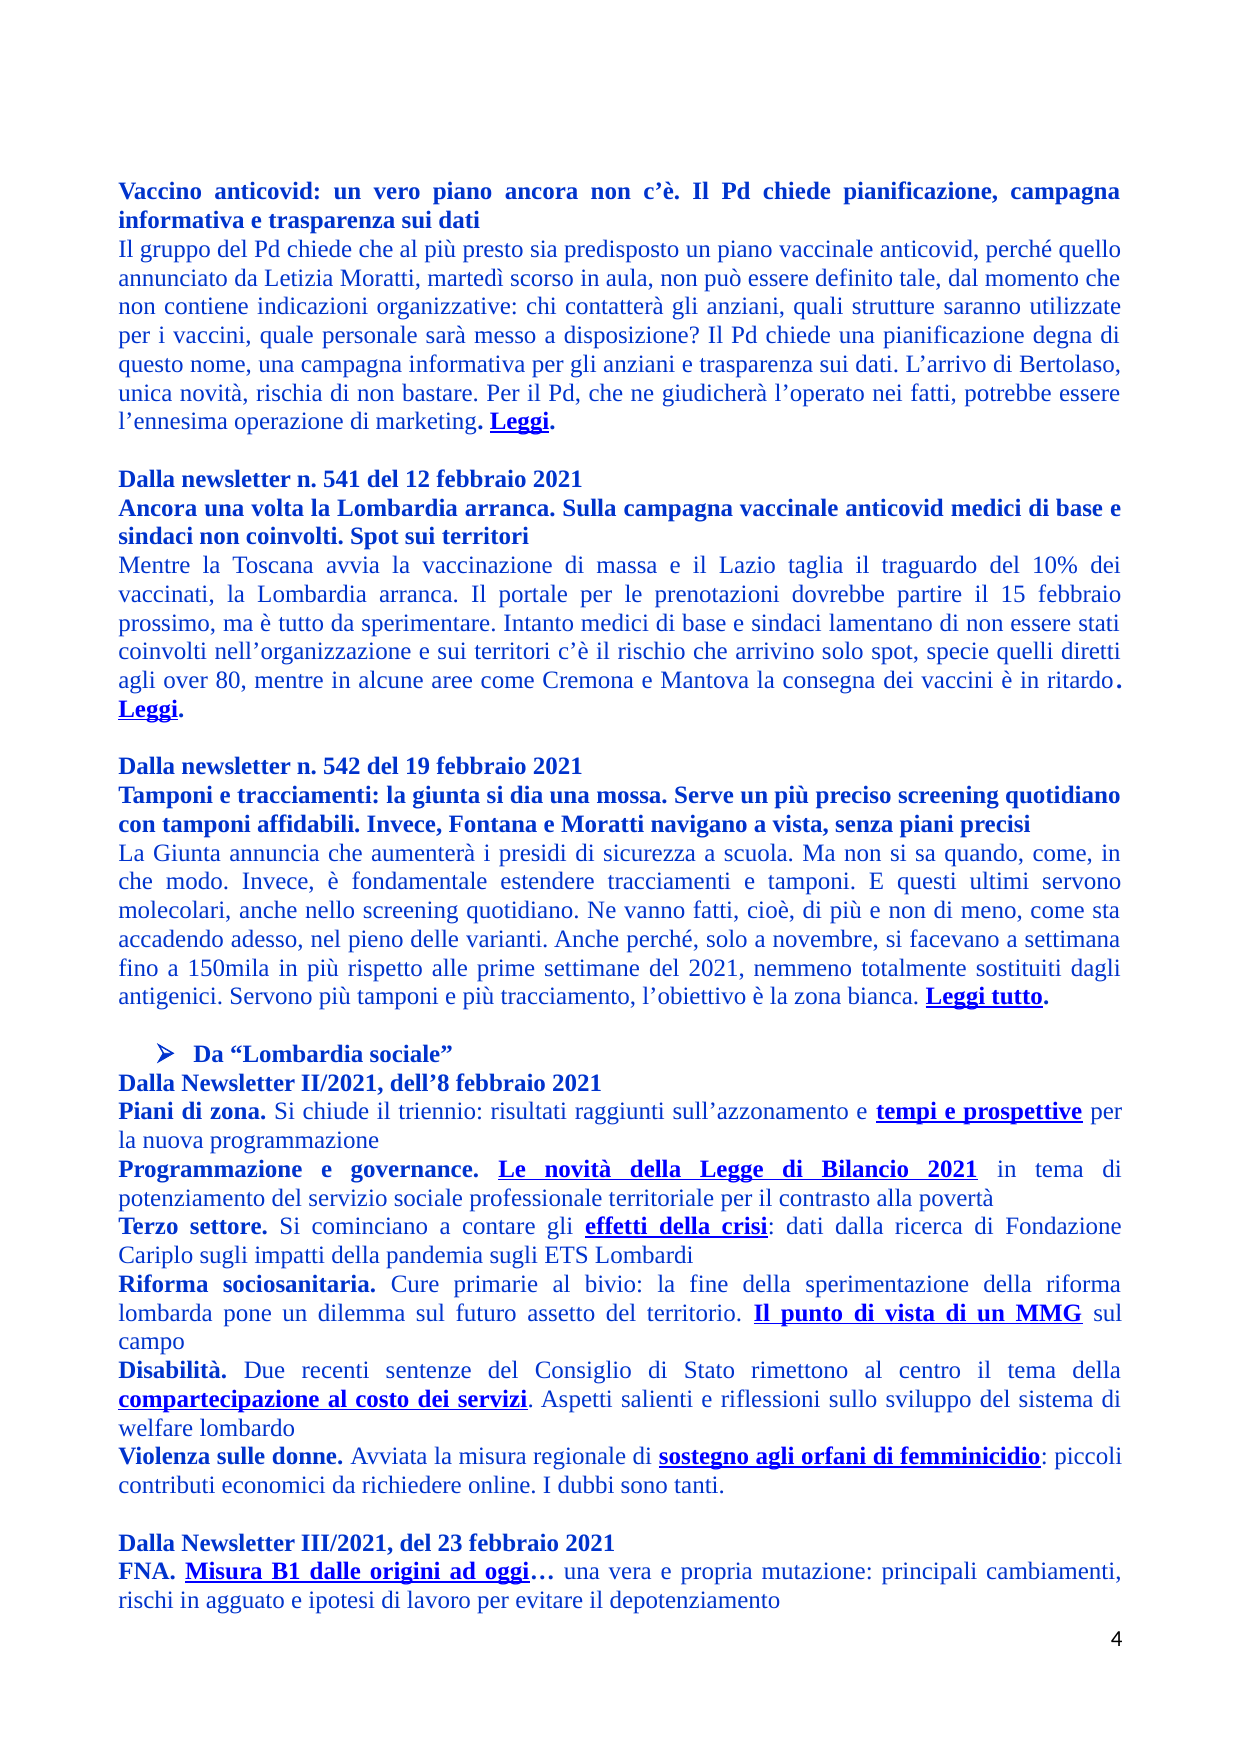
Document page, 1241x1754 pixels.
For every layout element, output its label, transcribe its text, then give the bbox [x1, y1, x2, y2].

text Dalla newsletter n. 541 del 12 febbraio 2021 [118, 464, 1122, 493]
text FNA. Misura B1 dalle origini ad oggi… una vera e propria mutazione: principali cambiamenti, rischi in agguato e ipotesi di lavoro per evitare il depotenziamento [118, 1556, 1122, 1614]
text Dalla Newsletter III/2021, del 23 febbraio 2021 [118, 1528, 1122, 1556]
text Mentre la Toscana avvia la vaccinazione di massa e il Lazio taglia il traguardo del 10% dei vaccinati, la Lombardia arranca. Il portale per le prenotazioni dovrebbe partire il 15 febbraio prossimo, ma è tutto da sperimentare. Intanto medici di base e sindaci lamentano di non essere stati coinvolti nell’organizzazione e sui territori c’è il rischio che arrivino solo spot, specie quelli diretti agli over 80, mentre in alcune aree come Cremona e Mantova la consegna dei vaccini è in ritardo. Leggi. [118, 550, 1122, 723]
text Programmazione e governance. Le novità della Legge di Bilancio 2021 in tema di potenziamento del servizio sociale professionale territoriale per il contrasto alla povertà [118, 1154, 1122, 1211]
text Il gruppo del Pd chiede che al più presto sia predisposto un piano vaccinale anticovid, perché quello annunciato da Letizia Moratti, martedì scorso in aula, non può essere definito tale, dal momento che non contiene indicazioni organizzative: chi contatterà gli anziani, quali strutture saranno utilizzate per i vaccini, quale personale sarà messo a disposizione? Il Pd chiede una pianificazione degna di questo nome, una campagna informativa per gli anziani e trasparenza sui dati. L’arrivo di Bertolaso, unica novità, rischia di non bastare. Per il Pd, che ne giudicherà l’operato nei fatti, potrebbe essere l’ennesima operazione di marketing. Leggi. [118, 234, 1122, 435]
text Piani di zona. Si chiude il triennio: risultati raggiunti sull’azzonamento e tempi e prospettive per la nuova programmazione [118, 1096, 1122, 1154]
text Vaccino anticovid: un vero piano ancora non c’è. Il Pd chiede pianificazione, campagna informativa e trasparenza sui dati [118, 176, 1122, 234]
text La Giunta annuncia che aumenterà i presidi di sicurezza a scuola. Ma non si sa quando, come, in che modo. Invece, è fondamentale estendere tracciamenti e tamponi. E questi ultimi servono molecolari, anche nello screening quotidiano. Ne vanno fatti, cioè, di più e non di meno, come sta accadendo adesso, nel pieno delle varianti. Anche perché, solo a novembre, si facevano a settimana fino a 150mila in più rispetto alle prime settimane del 2021, nemmeno totalmente sostituiti dagli antigenici. Servono più tamponi e più tracciamento, l’obiettivo è la zona bianca. Leggi tutto. [118, 838, 1122, 1010]
list Da “Lombardia sociale” [156, 1039, 1122, 1068]
text Disabilità. Due recenti sentenze del Consiglio di Stato rimettono al centro il tema della compartecipazione al costo dei servizi. Aspetti salienti e riflessioni sullo sviluppo del sistema di welfare lombardo [118, 1355, 1122, 1441]
text Riforma sociosanitaria. Cure primarie al bivio: la fine della sperimentazione della riforma lombarda pone un dilemma sul futuro assetto del territorio. Il punto di vista di un MMG sul campo [118, 1269, 1122, 1355]
text Ancora una volta la Lombardia arranca. Sulla campagna vaccinale anticovid medici di base e sindaci non coinvolti. Spot sui territori [118, 493, 1122, 550]
text Dalla newsletter n. 542 del 19 febbraio 2021 [118, 751, 1122, 780]
text Violenza sulle donne. Avviata la misura regionale di sostegno agli orfani di femminicidio: piccoli contributi economici da richiedere online. I dubbi sono tanti. [118, 1441, 1122, 1499]
text Terzo settore. Si cominciano a contare gli effetti della crisi: dati dalla ricerca di Fondazione Cariplo sugli impatti della pandemia sugli ETS Lombardi [118, 1211, 1122, 1269]
text Tamponi e tracciamenti: la giunta si dia una mossa. Serve un più preciso screening quotidiano con tamponi affidabili. Invece, Fontana e Moratti navigano a vista, senza piani precisi [118, 780, 1122, 838]
text Dalla Newsletter II/2021, dell’8 febbraio 2021 [118, 1068, 1122, 1096]
